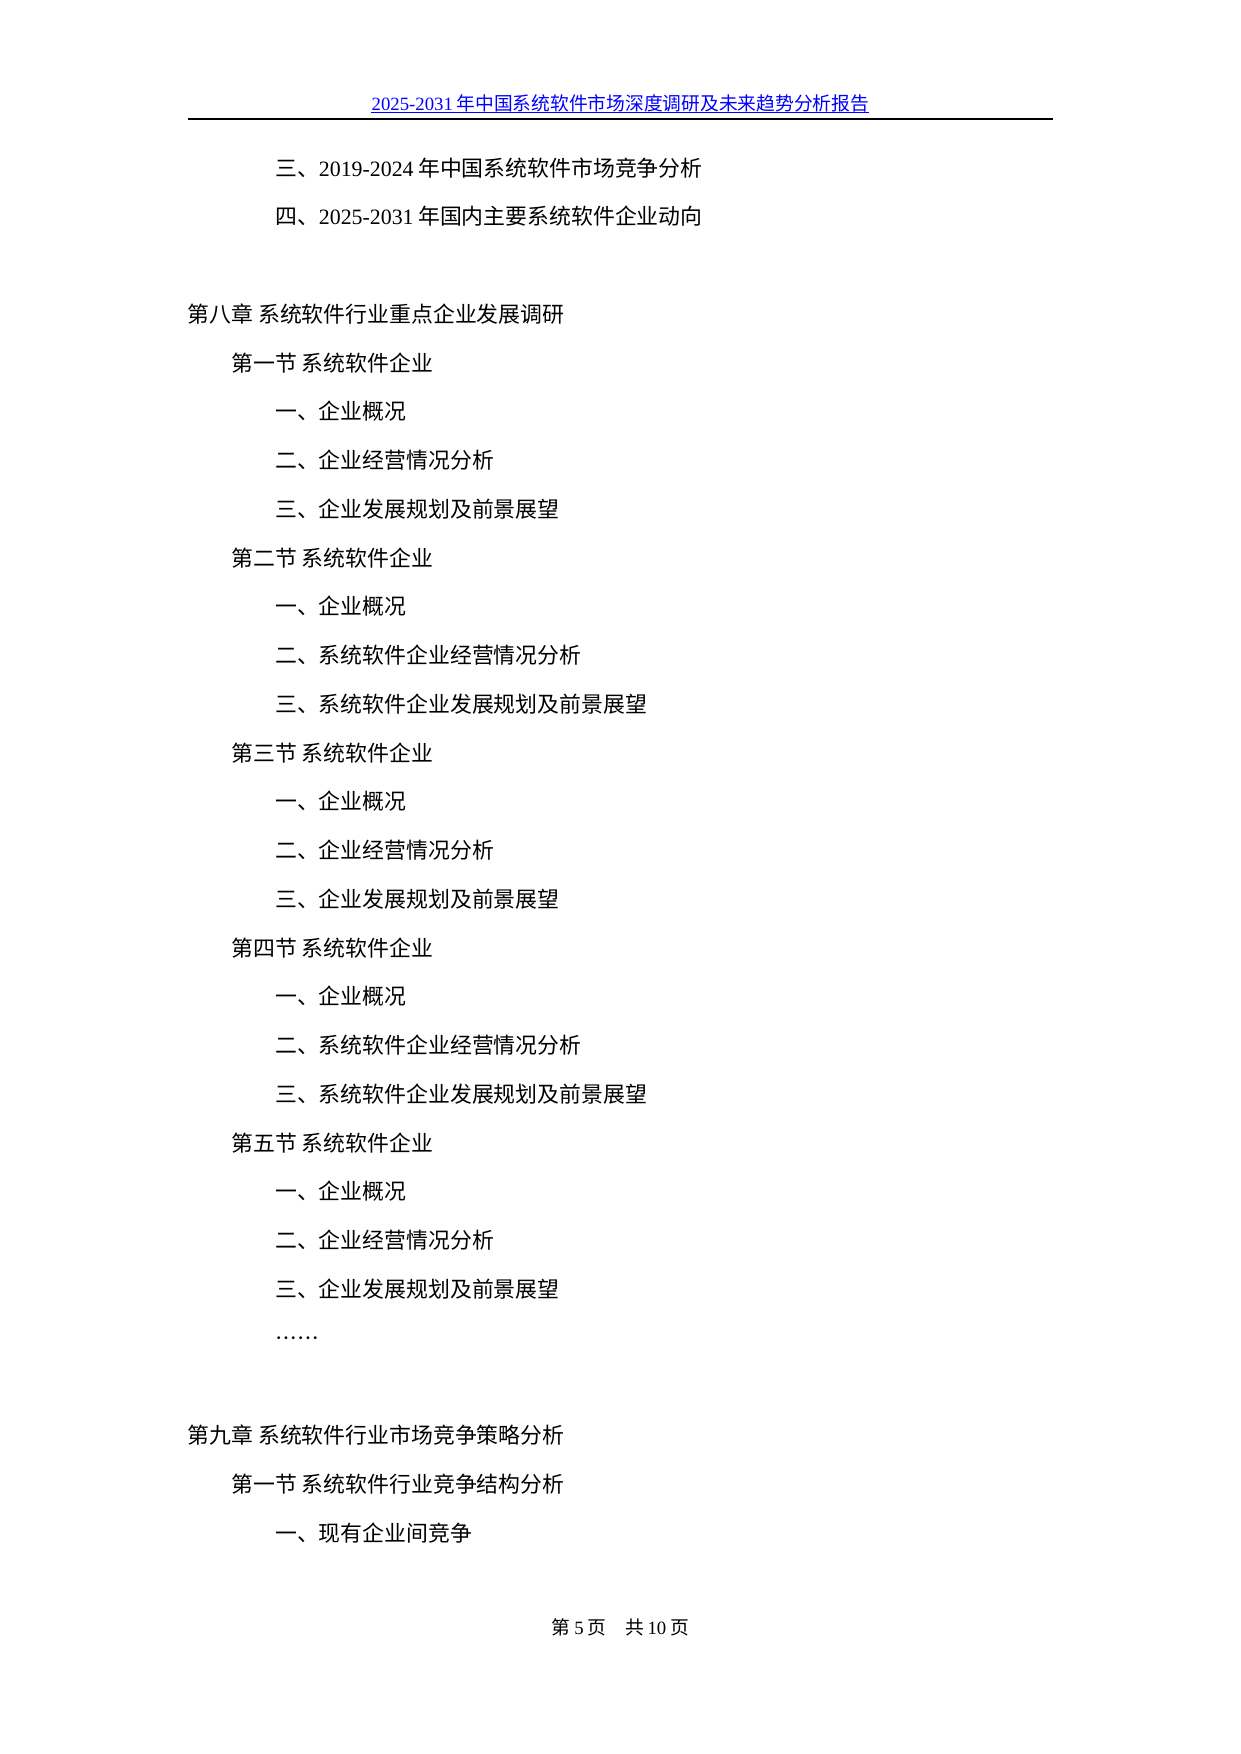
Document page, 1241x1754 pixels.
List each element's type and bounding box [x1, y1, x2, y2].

text [187, 150, 1053, 1548]
